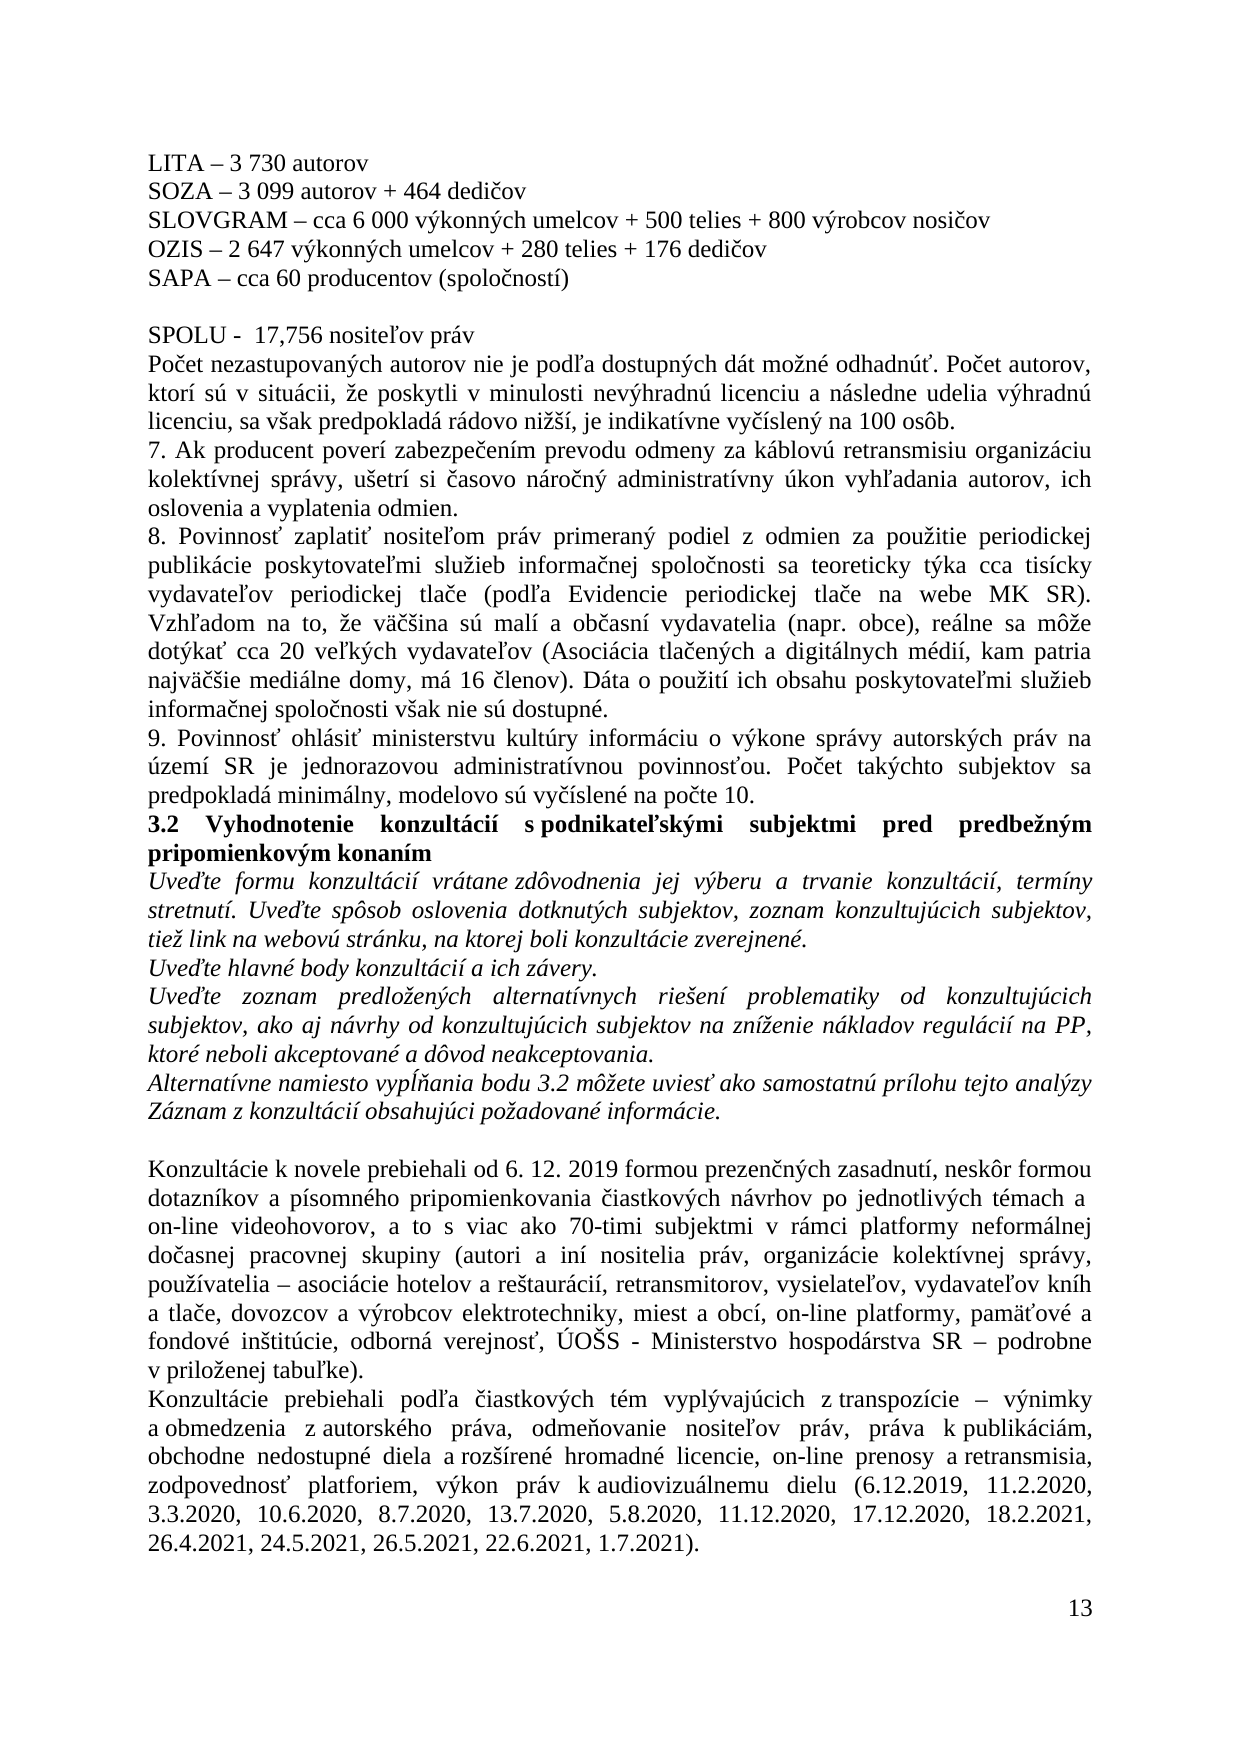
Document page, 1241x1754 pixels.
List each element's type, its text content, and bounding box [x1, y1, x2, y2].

text Konzultácie prebiehali podľa čiastkových tém vyplývajúcich z transpozície – výnimky a obmedzenia z autorského práva, odmeňovanie nositeľov práv, práva k publikáciám, obchodne nedostupné diela a rozšírené hromadné licencie, on-line prenosy a retransmisia, zodpovednosť platforiem, výkon práv k audiovizuálnemu dielu (6.12.2019, 11.2.2020, 3.3.2020, 10.6.2020, 8.7.2020, 13.7.2020, 5.8.2020, 11.12.2020, 17.12.2020, 18.2.2021, 26.4.2021, 24.5.2021, 26.5.2021, 22.6.2021, 1.7.2021). [148, 1384, 1093, 1556]
text 9. Povinnosť ohlásiť ministerstvu kultúry informáciu o výkone správy autorských práv na území SR je jednorazovou administratívnou povinnosťou. Počet takýchto subjektov sa predpokladá minimálny, modelovo sú vyčíslené na počte 10. [148, 723, 1093, 809]
text Alternatívne namiesto vypĺňania bodu 3.2 môžete uviesť ako samostatnú prílohu tejto analýzy Záznam z konzultácií obsahujúci požadované informácie. [148, 1068, 1093, 1125]
text Uveďte hlavné body konzultácií a ich závery. [148, 953, 1093, 981]
text SAPA – cca 60 producentov (spoločností) [148, 263, 1093, 291]
text Počet nezastupovaných autorov nie je podľa dostupných dát možné odhadnúť. Počet autorov, ktorí sú v situácii, že poskytli v minulosti nevýhradnú licenciu a následne udelia výhradnú licenciu, sa však predpokladá rádovo nižší, je indikatívne vyčíslený na 100 osôb. [148, 349, 1093, 435]
text 8. Povinnosť zaplatiť nositeľom práv primeraný podiel z odmien za použitie periodickej publikácie poskytovateľmi služieb informačnej spoločnosti sa teoreticky týka cca tisícky vydavateľov periodickej tlače (podľa Evidencie periodickej tlače na webe MK SR). Vzhľadom na to, že väčšina sú malí a občasní vydavatelia (napr. obce), reálne sa môže dotýkať cca 20 veľkých vydavateľov (Asociácia tlačených a digitálnych médií, kam patria najväčšie mediálne domy, má 16 členov). Dáta o použití ich obsahu poskytovateľmi služieb informačnej spoločnosti však nie sú dostupné. [148, 521, 1093, 723]
text Konzultácie k novele prebiehali od 6. 12. 2019 formou prezenčných zasadnutí, neskôr formou dotazníkov a písomného pripomienkovania čiastkových návrhov po jednotlivých témach a on-line videohovorov, a to s viac ako 70-timi subjektmi v rámci platformy neformálnej dočasnej pracovnej skupiny (autori a iní nositelia práv, organizácie kolektívnej správy, používatelia – asociácie hotelov a reštaurácií, retransmitorov, vysielateľov, vydavateľov kníh a tlače, dovozcov a výrobcov elektrotechniky, miest a obcí, on-line platformy, pamäťové a fondové inštitúcie, odborná verejnosť, ÚOŠS - Ministerstvo hospodárstva SR – podrobne v priloženej tabuľke). [148, 1154, 1093, 1384]
text 3.2 Vyhodnotenie konzultácií s podnikateľskými subjektmi pred predbežným pripomienkovým konaním [148, 809, 1093, 866]
text Uveďte formu konzultácií vrátane zdôvodnenia jej výberu a trvanie konzultácií, termíny stretnutí. Uveďte spôsob oslovenia dotknutých subjektov, zoznam konzultujúcich subjektov, tiež link na webovú stránku, na ktorej boli konzultácie zverejnené. [148, 866, 1093, 953]
text SPOLU - 17,756 nositeľov práv [148, 320, 1093, 349]
text OZIS – 2 647 výkonných umelcov + 280 telies + 176 dedičov [148, 234, 1093, 263]
text SLOVGRAM – cca 6 000 výkonných umelcov + 500 telies + 800 výrobcov nosičov [148, 205, 1093, 234]
text Uveďte zoznam predložených alternatívnych riešení problematiky od konzultujúcich subjektov, ako aj návrhy od konzultujúcich subjektov na zníženie nákladov regulácií na PP, ktoré neboli akceptované a dôvod neakceptovania. [148, 981, 1093, 1068]
text SOZA – 3 099 autorov + 464 dedičov [148, 176, 1093, 205]
text LITA – 3 730 autorov [148, 148, 1093, 176]
text 7. Ak producent poverí zabezpečením prevodu odmeny za káblovú retransmisiu organizáciu kolektívnej správy, ušetrí si časovo náročný administratívny úkon vyhľadania autorov, ich oslovenia a vyplatenia odmien. [148, 435, 1093, 521]
